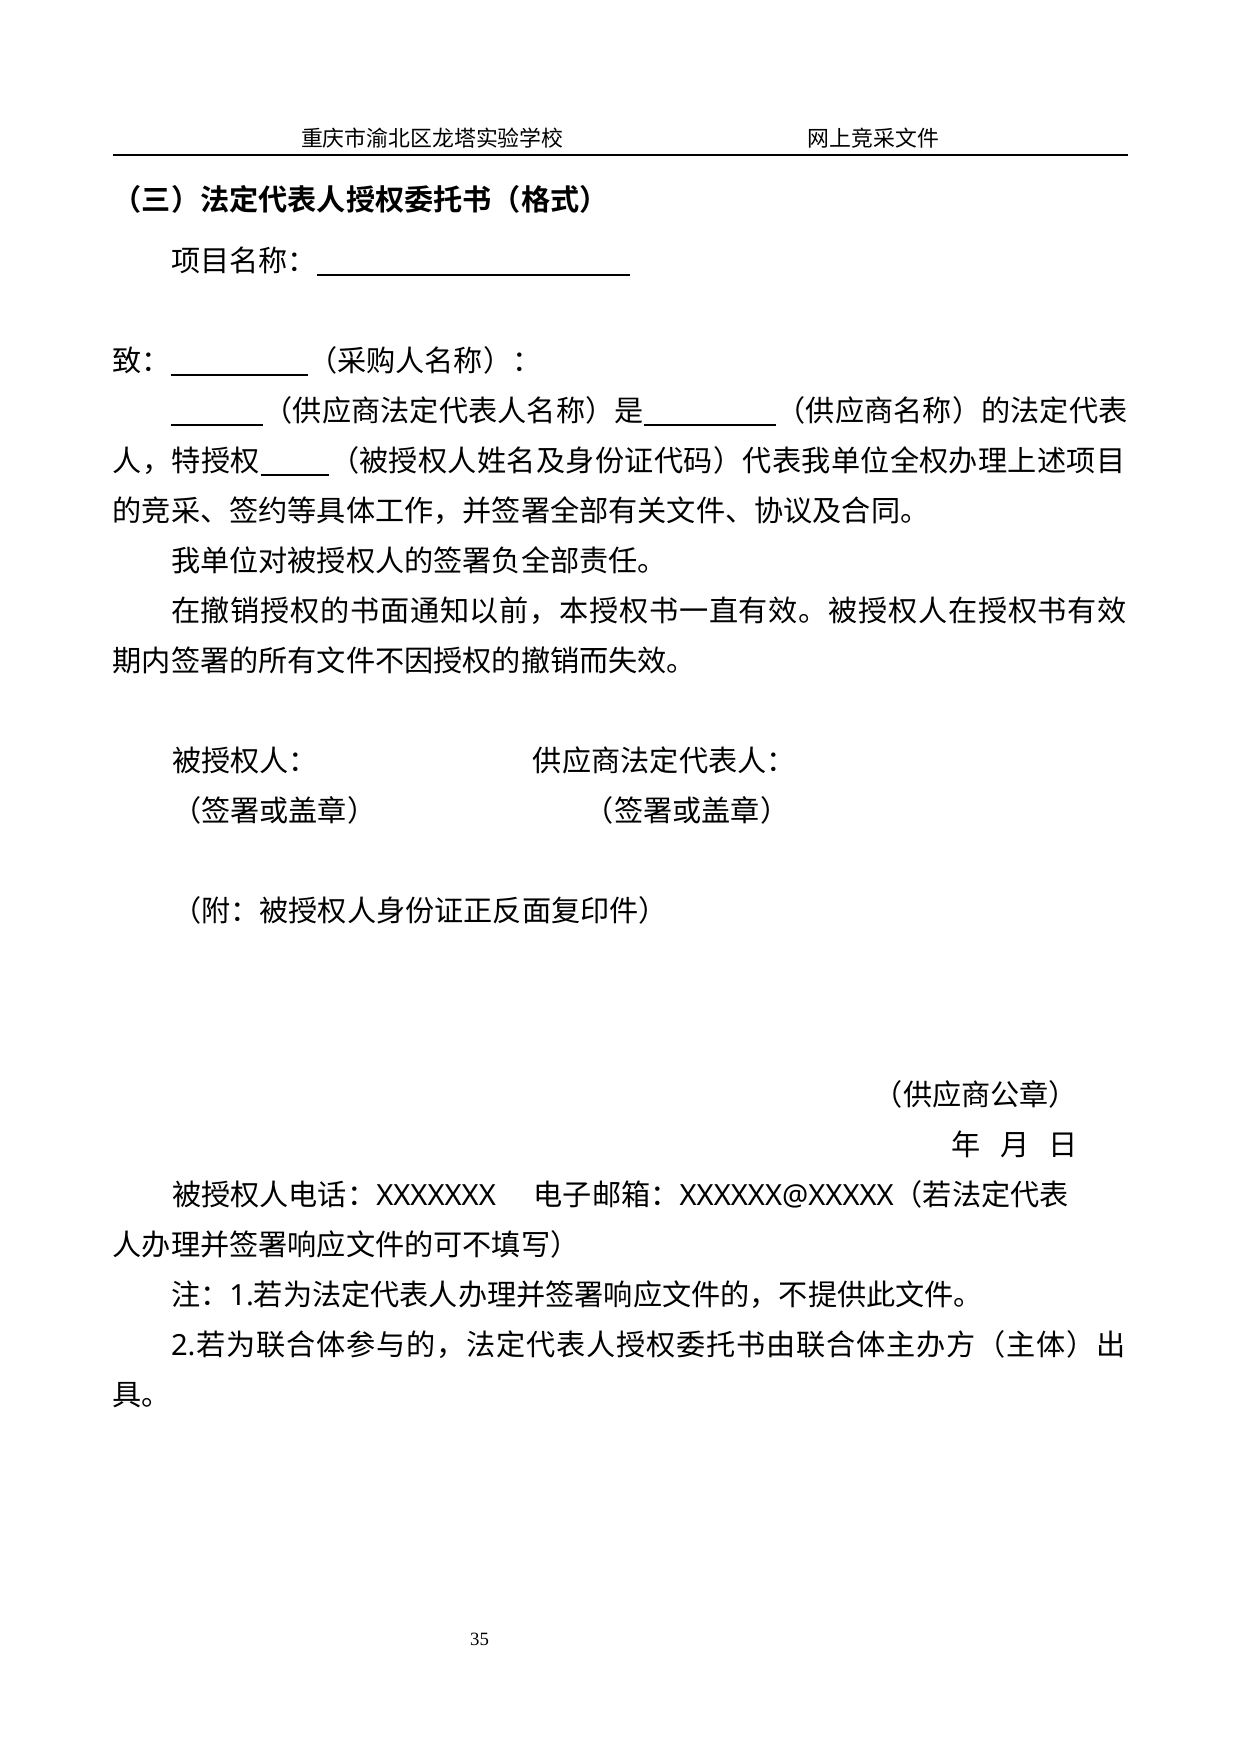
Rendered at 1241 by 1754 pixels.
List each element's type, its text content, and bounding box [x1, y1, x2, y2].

text 被授权人电话：XXXXXXX 电子邮箱：XXXXXX@XXXXX（若法定代表人办理并签署响应文件的可不填写） [112, 1163, 1078, 1263]
text 在撤销授权的书面通知以前，本授权书一直有效。被授权人在授权书有效期内签署的所有文件不因授权的撤销而失效。 [112, 580, 1128, 680]
text （附：被授权人身份证正反面复印件） [112, 880, 1128, 930]
text （供应商公章） [112, 1063, 1078, 1113]
text 注：1.若为法定代表人办理并签署响应文件的，不提供此文件。 [112, 1263, 1128, 1313]
text 我单位对被授权人的签署负全部责任。 [112, 530, 1128, 580]
text （签署或盖章） （签署或盖章） [112, 780, 1128, 830]
text 项目名称： [112, 230, 1128, 280]
text 被授权人： 供应商法定代表人： [112, 730, 1128, 780]
text 致： （采购人名称）： [112, 330, 1128, 380]
text 2.若为联合体参与的，法定代表人授权委托书由联合体主办方（主体）出具。 [112, 1313, 1128, 1413]
text （供应商法定代表人名称）是 （供应商名称）的法定代表人，特授权 （被授权人姓名及身份证代码）代表我单位全权办理上述项目的竞采、签约等具体工作，并签署全部有关文件、协议及合同。 [112, 380, 1128, 530]
text 年 月 日 [112, 1113, 1078, 1163]
text （三）法定代表人授权委托书（格式） [112, 165, 1128, 230]
